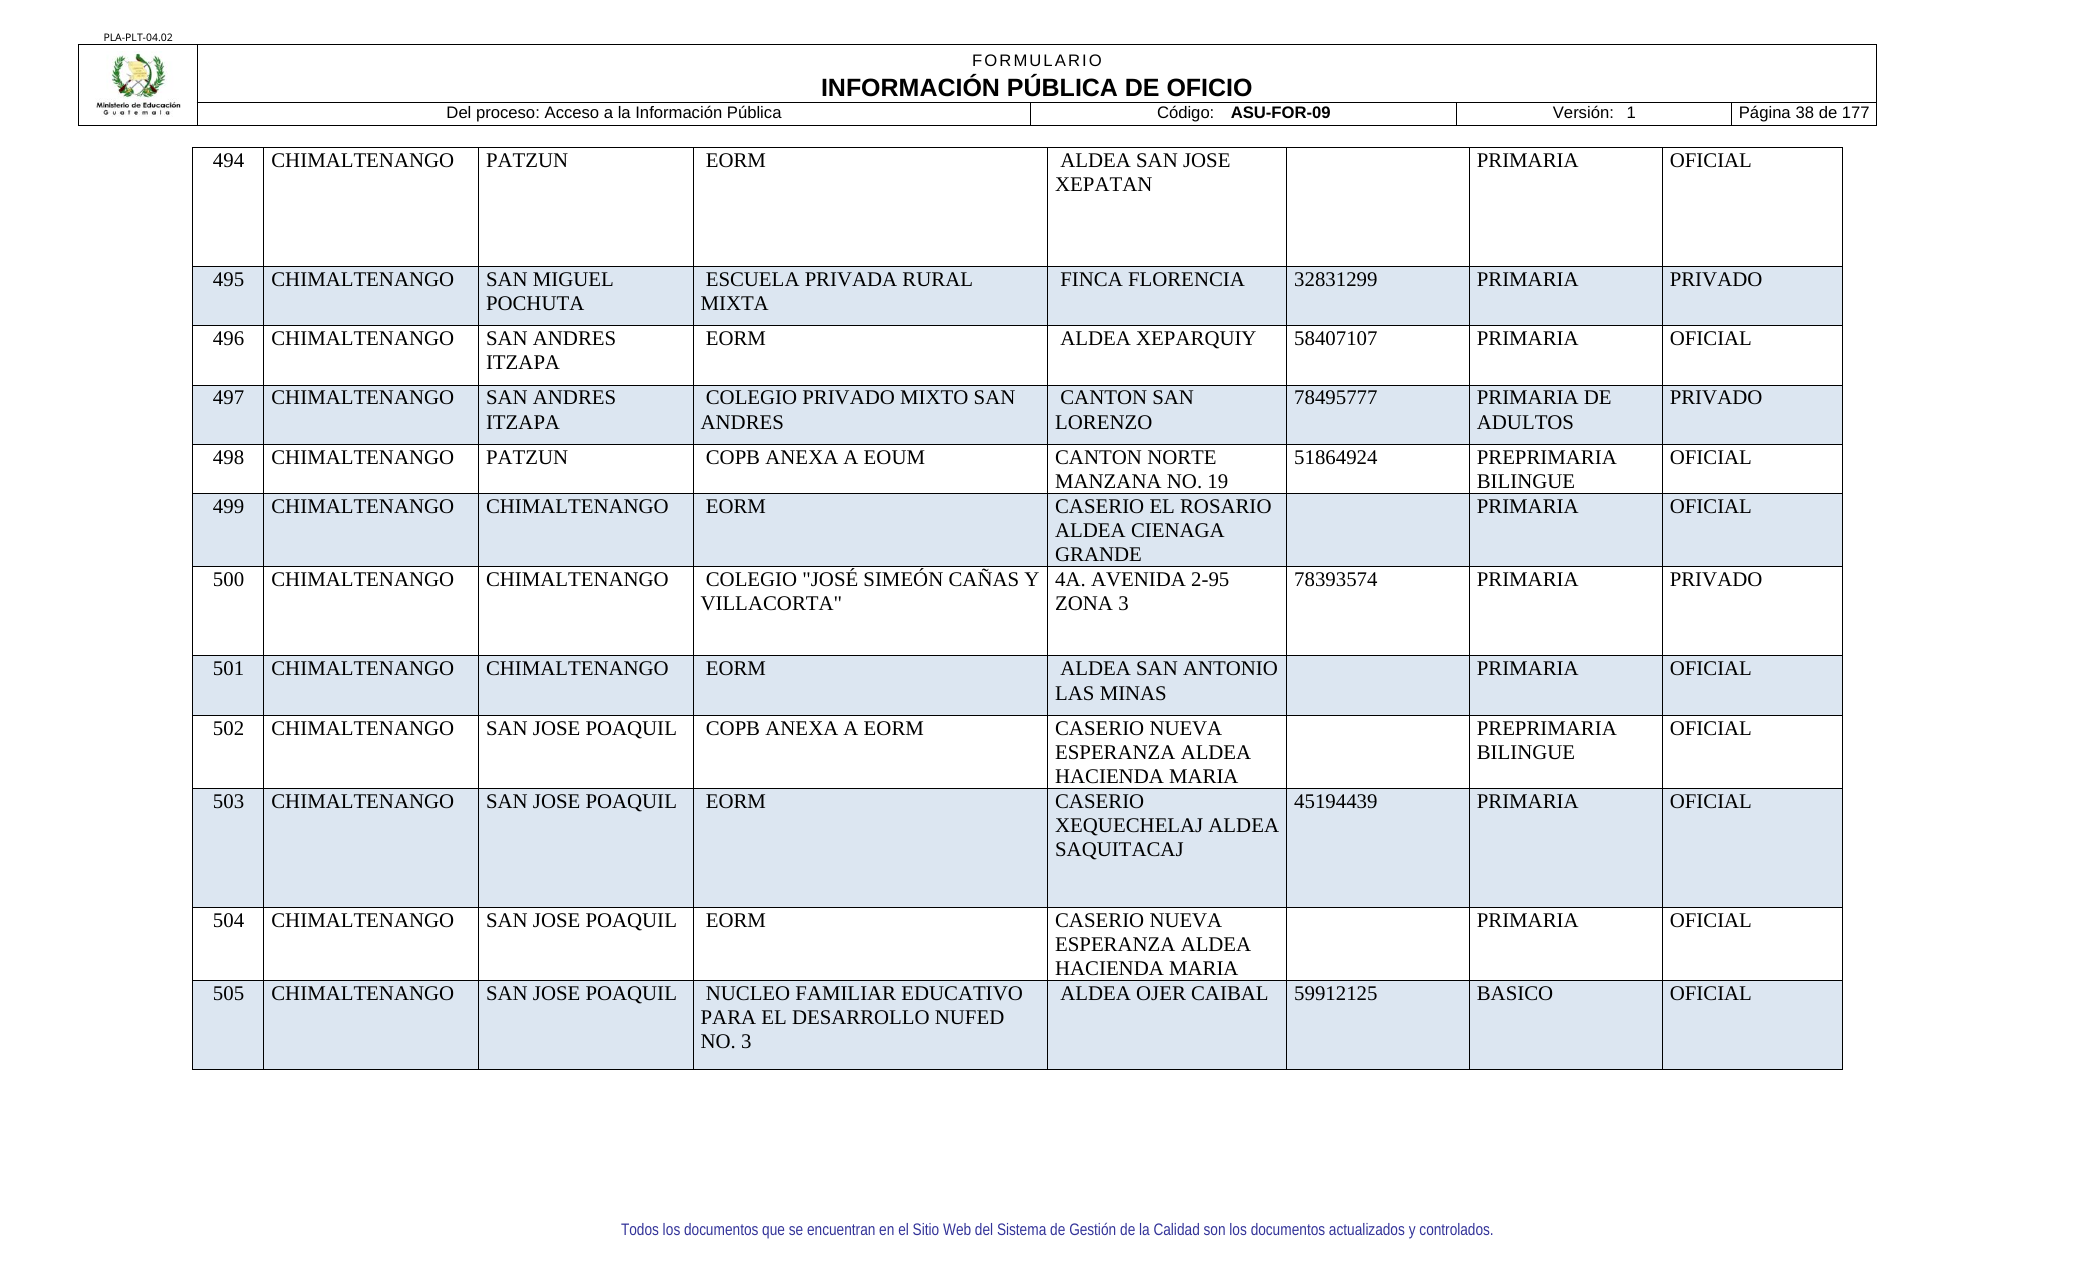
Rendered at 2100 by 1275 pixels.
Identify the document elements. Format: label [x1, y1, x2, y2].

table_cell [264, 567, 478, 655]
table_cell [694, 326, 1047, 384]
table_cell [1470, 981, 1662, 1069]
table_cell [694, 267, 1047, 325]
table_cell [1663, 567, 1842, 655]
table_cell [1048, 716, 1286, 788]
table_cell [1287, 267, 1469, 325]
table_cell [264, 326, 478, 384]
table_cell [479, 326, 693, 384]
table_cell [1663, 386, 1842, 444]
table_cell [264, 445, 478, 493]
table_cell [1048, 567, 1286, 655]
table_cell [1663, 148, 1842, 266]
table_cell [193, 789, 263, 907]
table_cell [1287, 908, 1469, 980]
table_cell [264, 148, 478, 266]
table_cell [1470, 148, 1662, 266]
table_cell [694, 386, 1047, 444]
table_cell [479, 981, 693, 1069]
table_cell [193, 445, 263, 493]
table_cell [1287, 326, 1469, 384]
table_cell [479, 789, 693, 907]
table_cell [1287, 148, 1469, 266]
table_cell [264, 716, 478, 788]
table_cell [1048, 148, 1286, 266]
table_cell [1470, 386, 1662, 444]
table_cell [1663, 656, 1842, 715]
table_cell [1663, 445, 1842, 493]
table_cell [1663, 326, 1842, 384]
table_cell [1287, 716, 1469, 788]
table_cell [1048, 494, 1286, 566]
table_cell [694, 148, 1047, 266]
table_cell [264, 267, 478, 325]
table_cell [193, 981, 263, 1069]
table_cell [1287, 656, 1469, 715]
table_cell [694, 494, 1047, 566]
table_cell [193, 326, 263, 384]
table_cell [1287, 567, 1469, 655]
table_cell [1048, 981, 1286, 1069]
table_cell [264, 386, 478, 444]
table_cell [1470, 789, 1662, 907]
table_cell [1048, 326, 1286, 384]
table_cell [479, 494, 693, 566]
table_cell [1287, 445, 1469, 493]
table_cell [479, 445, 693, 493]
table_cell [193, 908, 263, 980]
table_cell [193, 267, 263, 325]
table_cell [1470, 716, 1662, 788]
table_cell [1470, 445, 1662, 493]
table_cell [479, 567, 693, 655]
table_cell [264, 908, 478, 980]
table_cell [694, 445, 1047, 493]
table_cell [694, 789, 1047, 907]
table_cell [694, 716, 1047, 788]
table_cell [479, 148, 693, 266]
picture [95, 51, 181, 117]
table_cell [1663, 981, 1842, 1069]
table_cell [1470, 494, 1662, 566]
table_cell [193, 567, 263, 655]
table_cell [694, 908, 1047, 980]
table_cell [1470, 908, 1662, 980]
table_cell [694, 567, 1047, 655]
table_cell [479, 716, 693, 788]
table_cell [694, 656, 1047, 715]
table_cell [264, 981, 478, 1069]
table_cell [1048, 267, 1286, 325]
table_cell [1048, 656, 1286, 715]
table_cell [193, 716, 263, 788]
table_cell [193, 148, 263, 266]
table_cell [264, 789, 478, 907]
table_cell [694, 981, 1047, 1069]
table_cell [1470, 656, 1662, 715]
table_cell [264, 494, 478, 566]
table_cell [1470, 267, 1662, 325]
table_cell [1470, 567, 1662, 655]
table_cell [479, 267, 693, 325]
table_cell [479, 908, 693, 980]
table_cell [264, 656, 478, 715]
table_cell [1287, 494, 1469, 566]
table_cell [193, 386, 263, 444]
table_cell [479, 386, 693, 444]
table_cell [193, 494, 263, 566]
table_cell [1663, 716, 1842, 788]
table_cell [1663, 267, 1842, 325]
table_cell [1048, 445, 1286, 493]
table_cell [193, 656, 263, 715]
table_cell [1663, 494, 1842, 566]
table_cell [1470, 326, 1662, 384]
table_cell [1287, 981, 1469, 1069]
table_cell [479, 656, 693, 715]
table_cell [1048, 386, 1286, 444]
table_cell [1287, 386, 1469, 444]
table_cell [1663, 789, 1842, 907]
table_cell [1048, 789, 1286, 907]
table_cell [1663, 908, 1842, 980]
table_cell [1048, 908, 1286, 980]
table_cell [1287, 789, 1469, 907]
